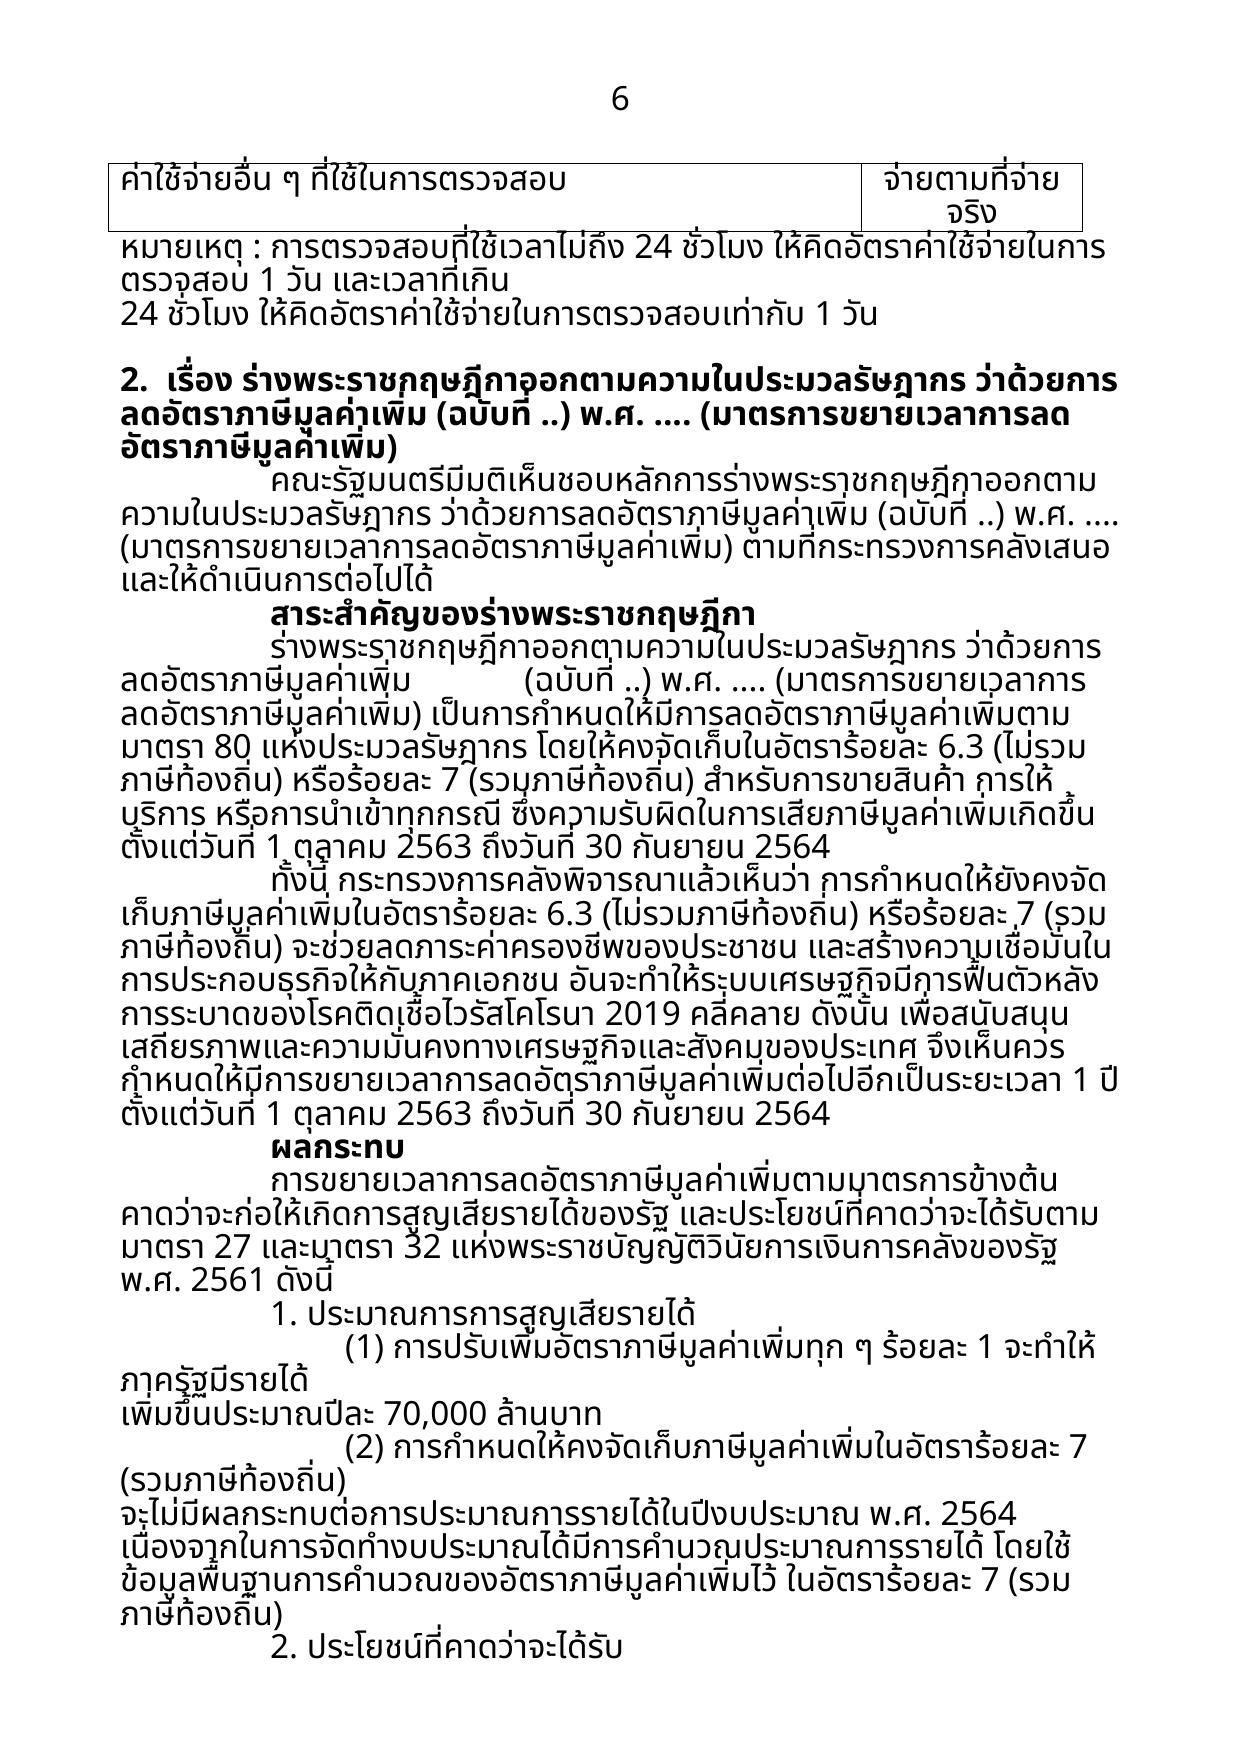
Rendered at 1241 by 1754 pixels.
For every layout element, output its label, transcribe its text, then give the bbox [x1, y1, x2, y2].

table_cell ค่าใช้จ่ายอื่น ๆ ที่ใช้ในการตรวจสอบ [109, 164, 861, 231]
text จะไม่มีผลกระทบต่อการประมาณการรายได้ในปีงบประมาณ พ.ศ. 2564 เนื่องจากในการจัดทำงบประมาณได้มีการคำนวณประมาณการรายได้ โดยใช้ข้อมูลพื้นฐานการคำนวณของอัตราภาษีมูลค่าเพิ่มไว้ ในอัตราร้อยละ 7 (รวมภาษีท้องถิ่น) [120, 1498, 1120, 1632]
text เพิ่มขึ้นประมาณปีละ 70,000 ล้านบาท [120, 1398, 1120, 1432]
text สาระสำคัญของร่างพระราชกฤษฎีกา [120, 598, 1120, 632]
text 1. ประมาณการการสูญเสียรายได้ [120, 1298, 1120, 1332]
text ผลกระทบ [120, 1132, 1120, 1165]
text หมายเหตุ : การตรวจสอบที่ใช้เวลาไม่ถึง 24 ชั่วโมง ให้คิดอัตราค่าใช้จ่ายในการตรวจสอบ 1 วัน และเวลาที่เกิน [120, 232, 1120, 298]
text (2) การกำหนดให้คงจัดเก็บภาษีมูลค่าเพิ่มในอัตราร้อยละ 7 (รวมภาษีท้องถิ่น) [120, 1432, 1120, 1498]
text (1) การปรับเพิ่มอัตราภาษีมูลค่าเพิ่มทุก ๆ ร้อยละ 1 จะทำให้ภาครัฐมีรายได้ [120, 1332, 1120, 1398]
text คณะรัฐมนตรีมีมติเห็นชอบหลักการร่างพระราชกฤษฎีกาออกตามความในประมวลรัษฎากร ว่าด้วยการลดอัตราภาษีมูลค่าเพิ่ม (ฉบับที่ ..) พ.ศ. .... (มาตรการขยายเวลาการลดอัตราภาษีมูลค่าเพิ่ม) ตามที่กระทรวงการคลังเสนอ และให้ดำเนินการต่อไปได้ [120, 465, 1120, 598]
text ร่างพระราชกฤษฎีกาออกตามความในประมวลรัษฎากร ว่าด้วยการลดอัตราภาษีมูลค่าเพิ่ม (ฉบับที่ ..) พ.ศ. .... (มาตรการขยายเวลาการลดอัตราภาษีมูลค่าเพิ่ม) เป็นการกำหนดให้มีการลดอัตราภาษีมูลค่าเพิ่มตามมาตรา 80 แห่งประมวลรัษฎากร โดยให้คงจัดเก็บในอัตราร้อยละ 6.3 (ไม่รวมภาษีท้องถิ่น) หรือร้อยละ 7 (รวมภาษีท้องถิ่น) สำหรับการขายสินค้า การให้บริการ หรือการนำเข้าทุกกรณี ซึ่งความรับผิดในการเสียภาษีมูลค่าเพิ่มเกิดขึ้นตั้งแต่วันที่ 1 ตุลาคม 2563 ถึงวันที่ 30 กันยายน 2564 [120, 632, 1120, 865]
table_cell จ่ายตามที่จ่ายจริง [862, 164, 1082, 231]
text การขยายเวลาการลดอัตราภาษีมูลค่าเพิ่มตามมาตรการข้างต้น คาดว่าจะก่อให้เกิดการสูญเสียรายได้ของรัฐ และประโยชน์ที่คาดว่าจะได้รับตามมาตรา 27 และมาตรา 32 แห่งพระราชบัญญัติวินัยการเงินการคลังของรัฐ พ.ศ. 2561 ดังนี้ [120, 1165, 1120, 1298]
text 2. ประโยชน์ที่คาดว่าจะได้รับ [120, 1632, 1120, 1665]
text 2. เรื่อง ร่างพระราชกฤษฎีกาออกตามความในประมวลรัษฎากร ว่าด้วยการลดอัตราภาษีมูลค่าเพิ่ม (ฉบับที่ ..) พ.ศ. .... (มาตรการขยายเวลาการลดอัตราภาษีมูลค่าเพิ่ม) [120, 365, 1120, 465]
text ทั้งนี้ กระทรวงการคลังพิจารณาแล้วเห็นว่า การกำหนดให้ยังคงจัดเก็บภาษีมูลค่าเพิ่มในอัตราร้อยละ 6.3 (ไม่รวมภาษีท้องถิ่น) หรือร้อยละ 7 (รวมภาษีท้องถิ่น) จะช่วยลดภาระค่าครองชีพของประชาชน และสร้างความเชื่อมั่นในการประกอบธุรกิจให้กับภาคเอกชน อันจะทำให้ระบบเศรษฐกิจมีการฟื้นตัวหลังการระบาดของโรคติดเชื้อไวรัสโคโรนา 2019 คลี่คลาย ดังนั้น เพื่อสนับสนุนเสถียรภาพและความมั่นคงทางเศรษฐกิจและสังคมของประเทศ จึงเห็นควรกำหนดให้มีการขยายเวลาการลดอัตราภาษีมูลค่าเพิ่มต่อไปอีกเป็นระยะเวลา 1 ปี ตั้งแต่วันที่ 1 ตุลาคม 2563 ถึงวันที่ 30 กันยายน 2564 [120, 865, 1120, 1132]
text 24 ชั่วโมง ให้คิดอัตราค่าใช้จ่ายในการตรวจสอบเท่ากับ 1 วัน [120, 298, 1120, 332]
